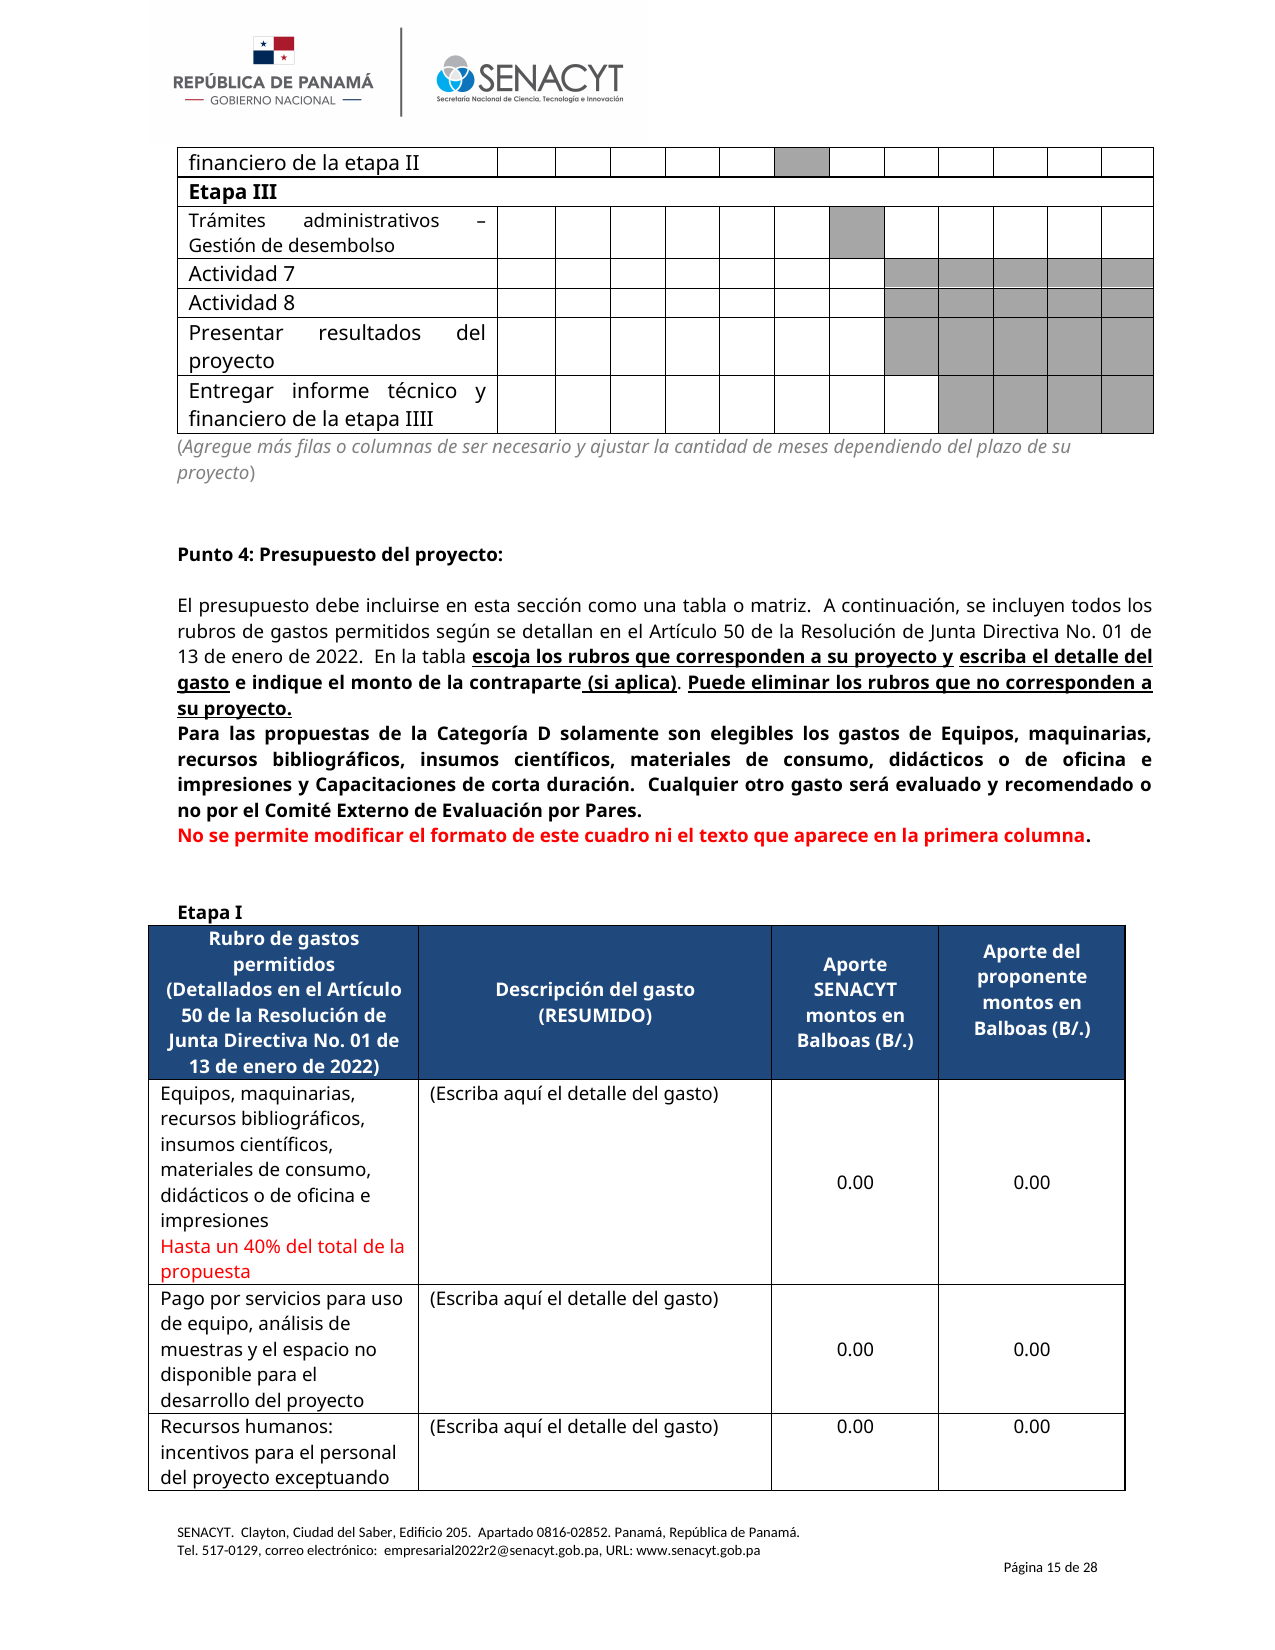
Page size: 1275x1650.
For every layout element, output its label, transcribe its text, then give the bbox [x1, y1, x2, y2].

table_cell [994, 148, 1047, 176]
table_cell [1102, 148, 1153, 176]
table_cell 0.00 [772, 1285, 938, 1413]
table_cell [1048, 148, 1101, 176]
table_cell [556, 207, 610, 258]
table_cell 0.00 [939, 1080, 1124, 1284]
table_cell [885, 259, 938, 287]
table_cell [775, 289, 829, 317]
table_cell [830, 259, 884, 287]
table_cell Entregar informe técnico y financiero de la etapa IIII [178, 376, 497, 433]
table_cell [498, 259, 555, 287]
table_cell [775, 207, 829, 258]
table_cell 0.00 [939, 1414, 1124, 1490]
table_cell [720, 318, 774, 375]
picture [149, 0, 648, 145]
table_cell [666, 289, 719, 317]
table_cell [939, 318, 993, 375]
table_cell [720, 376, 774, 433]
table_cell [611, 318, 665, 375]
table_cell [885, 318, 938, 375]
table_cell [830, 376, 884, 433]
table_cell 0.00 [772, 1080, 938, 1284]
table_header Rubro de gastos permitidos (Detallados en el Artículo 50 de la Resolución de Junta Directiva No. 01 de 13 de enero de 2022) [149, 926, 418, 1079]
text (Agregue más filas o columnas de ser necesario y ajustar la cantidad de meses dependiendo del plazo de su proyecto) [177, 434, 1153, 485]
table_cell [556, 376, 610, 433]
table_cell [611, 259, 665, 287]
table_cell [611, 376, 665, 433]
table_cell [939, 148, 993, 176]
table_cell [666, 318, 719, 375]
table_cell [611, 289, 665, 317]
table_cell 0.00 [939, 1285, 1124, 1413]
table_cell [556, 289, 610, 317]
table_cell [1102, 289, 1153, 317]
table_cell [994, 207, 1047, 258]
table_cell [939, 259, 993, 287]
table_cell [1048, 318, 1101, 375]
table_cell [994, 259, 1047, 287]
table_cell 0.00 [772, 1414, 938, 1490]
text Etapa I [177, 899, 1153, 924]
table_cell [1102, 259, 1153, 287]
table_cell [1048, 207, 1101, 258]
table_cell (Escriba aquí el detalle del gasto) [419, 1414, 771, 1490]
table_cell Presentar resultados del proyecto [178, 318, 497, 375]
table_cell [720, 207, 774, 258]
table_cell Trámites administrativos – Gestión de desembolso [178, 207, 497, 258]
table_cell (Escriba aquí el detalle del gasto) [419, 1285, 771, 1413]
table_cell Entregar informe técnico y financiero de la etapa II [178, 148, 497, 176]
table_cell [611, 148, 665, 176]
table_cell [994, 376, 1047, 433]
table_cell [994, 318, 1047, 375]
table_cell Equipos, maquinarias, recursos bibliográficos, insumos científicos, materiales de consumo, didácticos o de oficina e impresiones Hasta un 40% del total de la propuesta [149, 1080, 418, 1284]
table_cell [498, 207, 555, 258]
table_cell [775, 318, 829, 375]
table_cell [885, 148, 938, 176]
table_cell [775, 376, 829, 433]
text El presupuesto debe incluirse en esta sección como una tabla o matriz. A continuación, se incluyen todos los rubros de gastos permitidos según se detallan en el Artículo 50 de la Resolución de Junta Directiva No. 01 de 13 de enero de 2022. En la tabla escoja los rubros que corresponden a su proyecto y escriba el detalle del gasto e indique el monto de la contraparte (si aplica). Puede eliminar los rubros que no corresponden a su proyecto. [177, 593, 1153, 720]
table_cell [666, 376, 719, 433]
table_header Aporte SENACYT montos en Balboas (B/.) [772, 926, 938, 1079]
table_cell [775, 148, 829, 176]
table_cell [611, 207, 665, 258]
table_cell [830, 289, 884, 317]
table_cell [885, 207, 938, 258]
table_cell [939, 376, 993, 433]
table_cell [666, 259, 719, 287]
table_cell (Escriba aquí el detalle del gasto) [419, 1080, 771, 1284]
table_cell [498, 376, 555, 433]
table_cell [720, 259, 774, 287]
table_cell [775, 259, 829, 287]
table_cell [830, 207, 884, 258]
table_cell [498, 148, 555, 176]
table_header Aporte del proponente montos en Balboas (B/.) [939, 926, 1124, 1079]
table_cell [830, 148, 884, 176]
table_cell [1102, 207, 1153, 258]
table_cell [720, 289, 774, 317]
table_cell [885, 289, 938, 317]
table_cell [666, 148, 719, 176]
table_cell [720, 148, 774, 176]
table_header Descripción del gasto (RESUMIDO) [419, 926, 771, 1079]
text No se permite modificar el formato de este cuadro ni el texto que aparece en la primera columna. [177, 822, 1153, 848]
table_cell [885, 376, 938, 433]
table_cell [498, 318, 555, 375]
table_cell [1102, 318, 1153, 375]
table_cell Pago por servicios para uso de equipo, análisis de muestras y el espacio no disponible para el desarrollo del proyecto [149, 1285, 418, 1413]
text Para las propuestas de la Categoría D solamente son elegibles los gastos de Equipos, maquinarias, recursos bibliográficos, insumos científicos, materiales de consumo, didácticos o de oficina e impresiones y Capacitaciones de corta duración. Cualquier otro gasto será evaluado y recomendado o no por el Comité Externo de Evaluación por Pares. [177, 720, 1153, 822]
table_cell [830, 318, 884, 375]
text Punto 4: Presupuesto del proyecto: [177, 542, 1153, 567]
table_cell [994, 289, 1047, 317]
table_cell [939, 207, 993, 258]
table_cell [556, 318, 610, 375]
table_cell [1048, 259, 1101, 287]
table_cell [1048, 376, 1101, 433]
table_cell [1048, 289, 1101, 317]
table_cell Actividad 7 [178, 259, 497, 287]
table_cell [666, 207, 719, 258]
table_cell Etapa III [178, 178, 1153, 206]
table_cell [939, 289, 993, 317]
table_cell [556, 148, 610, 176]
table_cell [556, 259, 610, 287]
table_cell [1102, 376, 1153, 433]
table_cell Actividad 8 [178, 289, 497, 317]
table_cell [498, 289, 555, 317]
